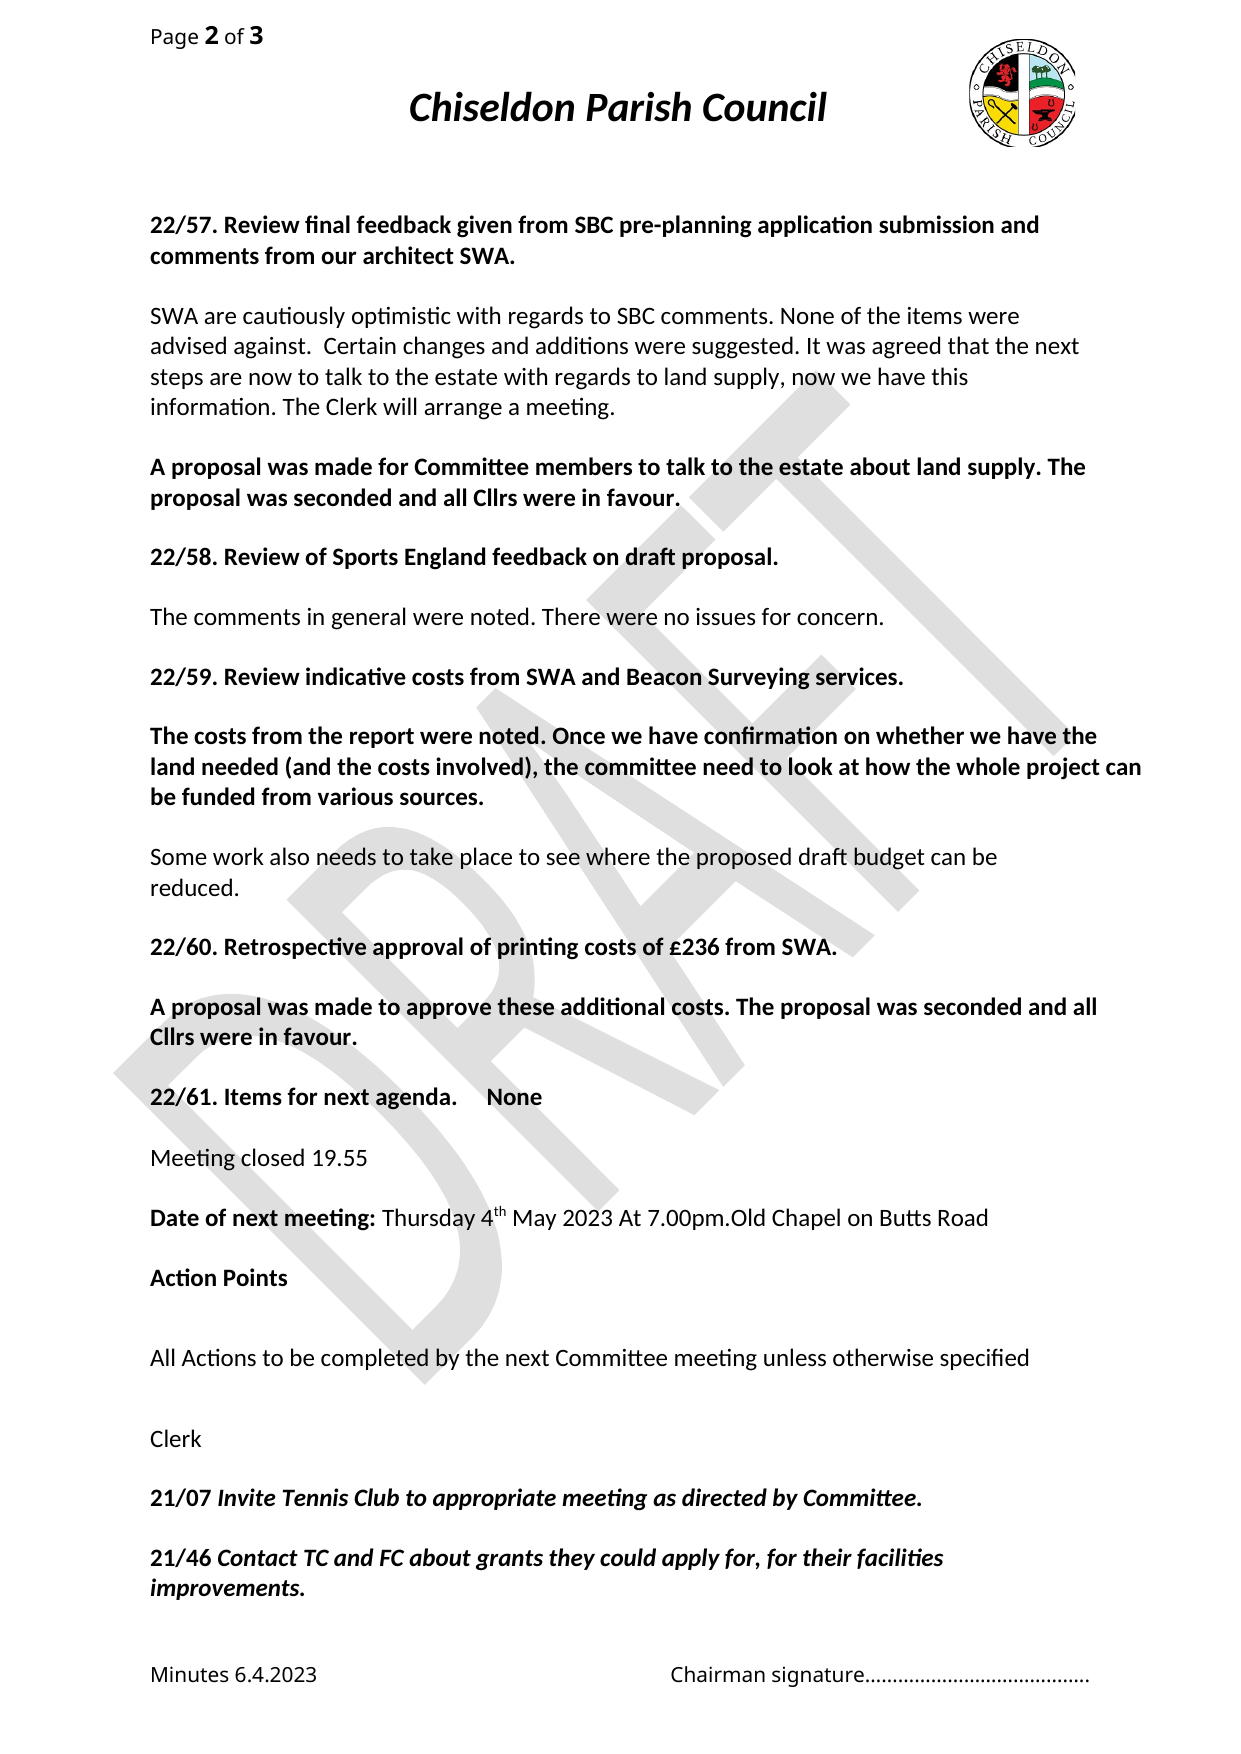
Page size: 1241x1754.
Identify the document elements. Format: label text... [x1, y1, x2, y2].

subtitle Clerk [150, 1423, 1090, 1453]
text Some work also needs to take place to see where the proposed draft budget can be reduced. [150, 841, 1090, 902]
text Date of next meeting: Thursday 4th May 2023 At 7.00pm.Old Chapel on Butts Road [150, 1202, 1090, 1232]
text 21/46 Contact TC and FC about grants they could apply for, for their facilities improvements. [150, 1542, 1090, 1603]
subtitle 22/57. Review final feedback given from SBC pre-planning application submission and comments from our architect SWA. [150, 210, 1146, 271]
text 22/58. Review of Sports England feedback on draft proposal. [150, 541, 1090, 572]
subtitle A proposal was made for Committee members to talk to the estate about land supply. The proposal was seconded and all Cllrs were in favour. [150, 451, 1146, 512]
subtitle 22/59. Review indicative costs from SWA and Beacon Surveying services. [150, 661, 1146, 691]
subtitle Action Points [150, 1262, 1146, 1292]
text Meeting closed 19.55 [150, 1142, 1090, 1173]
picture [968, 39, 1075, 146]
text 21/07 Invite Tennis Club to appropriate meeting as directed by Committee. [150, 1482, 1090, 1513]
text SWA are cautiously optimistic with regards to SBC comments. None of the items were advised against. Certain changes and additions were suggested. It was agreed that the next steps are now to talk to the estate with regards to land supply, now we have this information. The Clerk will arrange a meeting. [150, 300, 1090, 422]
subtitle 22/61. Items for next agenda. None [150, 1081, 1146, 1112]
subtitle All Actions to be completed by the next Committee meeting unless otherwise specified [150, 1342, 1090, 1373]
subtitle A proposal was made to approve these additional costs. The proposal was seconded and all Cllrs were in favour. [150, 991, 1146, 1052]
text The comments in general were noted. There were no issues for concern. [150, 601, 1090, 632]
subtitle 22/60. Retrospective approval of printing costs of £236 from SWA. [150, 931, 1146, 962]
subtitle The costs from the report were noted. Once we have confirmation on whether we have the land needed (and the costs involved), the committee need to look at how the whole project can be funded from various sources. [150, 720, 1146, 812]
